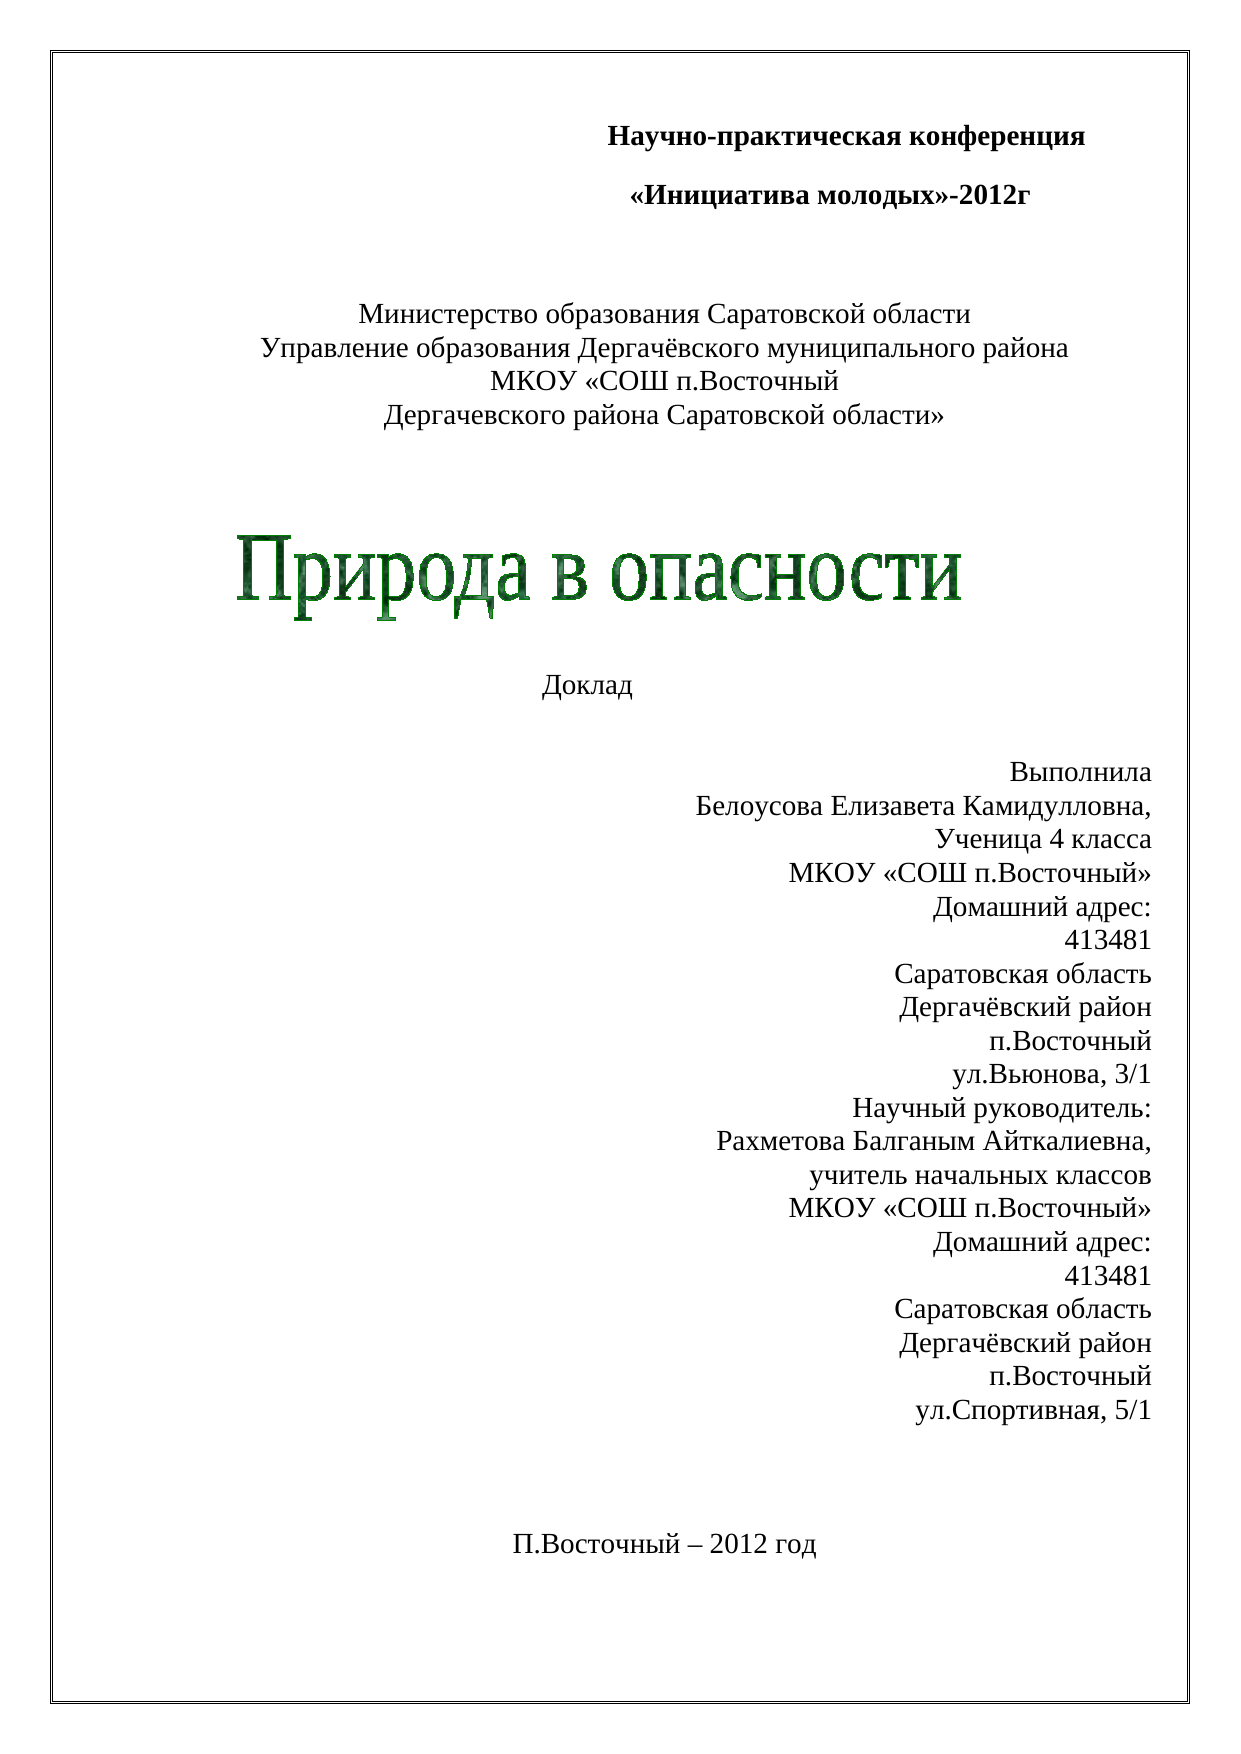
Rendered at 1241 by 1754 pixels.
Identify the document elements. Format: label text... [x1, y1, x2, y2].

picture [851, 553, 881, 600]
picture [455, 555, 493, 618]
picture [886, 555, 918, 599]
picture [730, 553, 761, 600]
text МКОУ «СОШ п.Восточный» [177, 855, 1152, 889]
text Домашний адрес: [177, 1224, 1152, 1258]
picture [553, 554, 587, 599]
text Белоусова Елизавета Камидулловна, [177, 788, 1152, 822]
picture [419, 553, 454, 600]
text Доклад [177, 667, 1152, 701]
text «Инициатива молодых»-2012г [177, 177, 1152, 211]
text Ученица 4 класса [177, 822, 1152, 855]
text Дергачёвский район [177, 1325, 1152, 1358]
picture [651, 555, 690, 599]
text Научно-практическая конференция [177, 118, 1152, 152]
text МКОУ «СОШ п.Восточный» [177, 1191, 1152, 1224]
picture [922, 555, 960, 599]
picture [612, 553, 647, 600]
text п.Восточный [177, 1023, 1152, 1056]
picture [809, 553, 844, 600]
text п.Восточный [177, 1358, 1152, 1392]
picture [238, 536, 290, 599]
text ул.Вьюнова, 3/1 [177, 1056, 1152, 1090]
text Рахметова Балганым Айткалиевна, [177, 1123, 1152, 1157]
text учитель начальных классов [177, 1157, 1152, 1191]
picture [335, 555, 374, 599]
text Саратовская область [177, 1291, 1152, 1325]
text Научный руководитель: [177, 1090, 1152, 1123]
picture [764, 555, 804, 600]
text Дергачёвский район [177, 989, 1152, 1023]
picture [378, 554, 414, 620]
picture [498, 554, 530, 600]
picture [295, 553, 330, 620]
text Домашний адрес: [177, 889, 1152, 922]
text 413481 [177, 922, 1152, 956]
picture [696, 553, 727, 600]
text Министерство образования Саратовской области [177, 296, 1152, 330]
text ул.Спортивная, 5/1 [177, 1392, 1152, 1425]
text Саратовская область [177, 956, 1152, 989]
text МКОУ «СОШ п.Восточный [177, 363, 1152, 397]
text Дергачевского района Саратовской области» [177, 397, 1152, 430]
text Выполнила [177, 754, 1152, 788]
text Управление образования Дергачёвского муниципального района [177, 330, 1152, 363]
text 413481 [177, 1258, 1152, 1291]
text П.Восточный – 2012 год [177, 1526, 1152, 1559]
